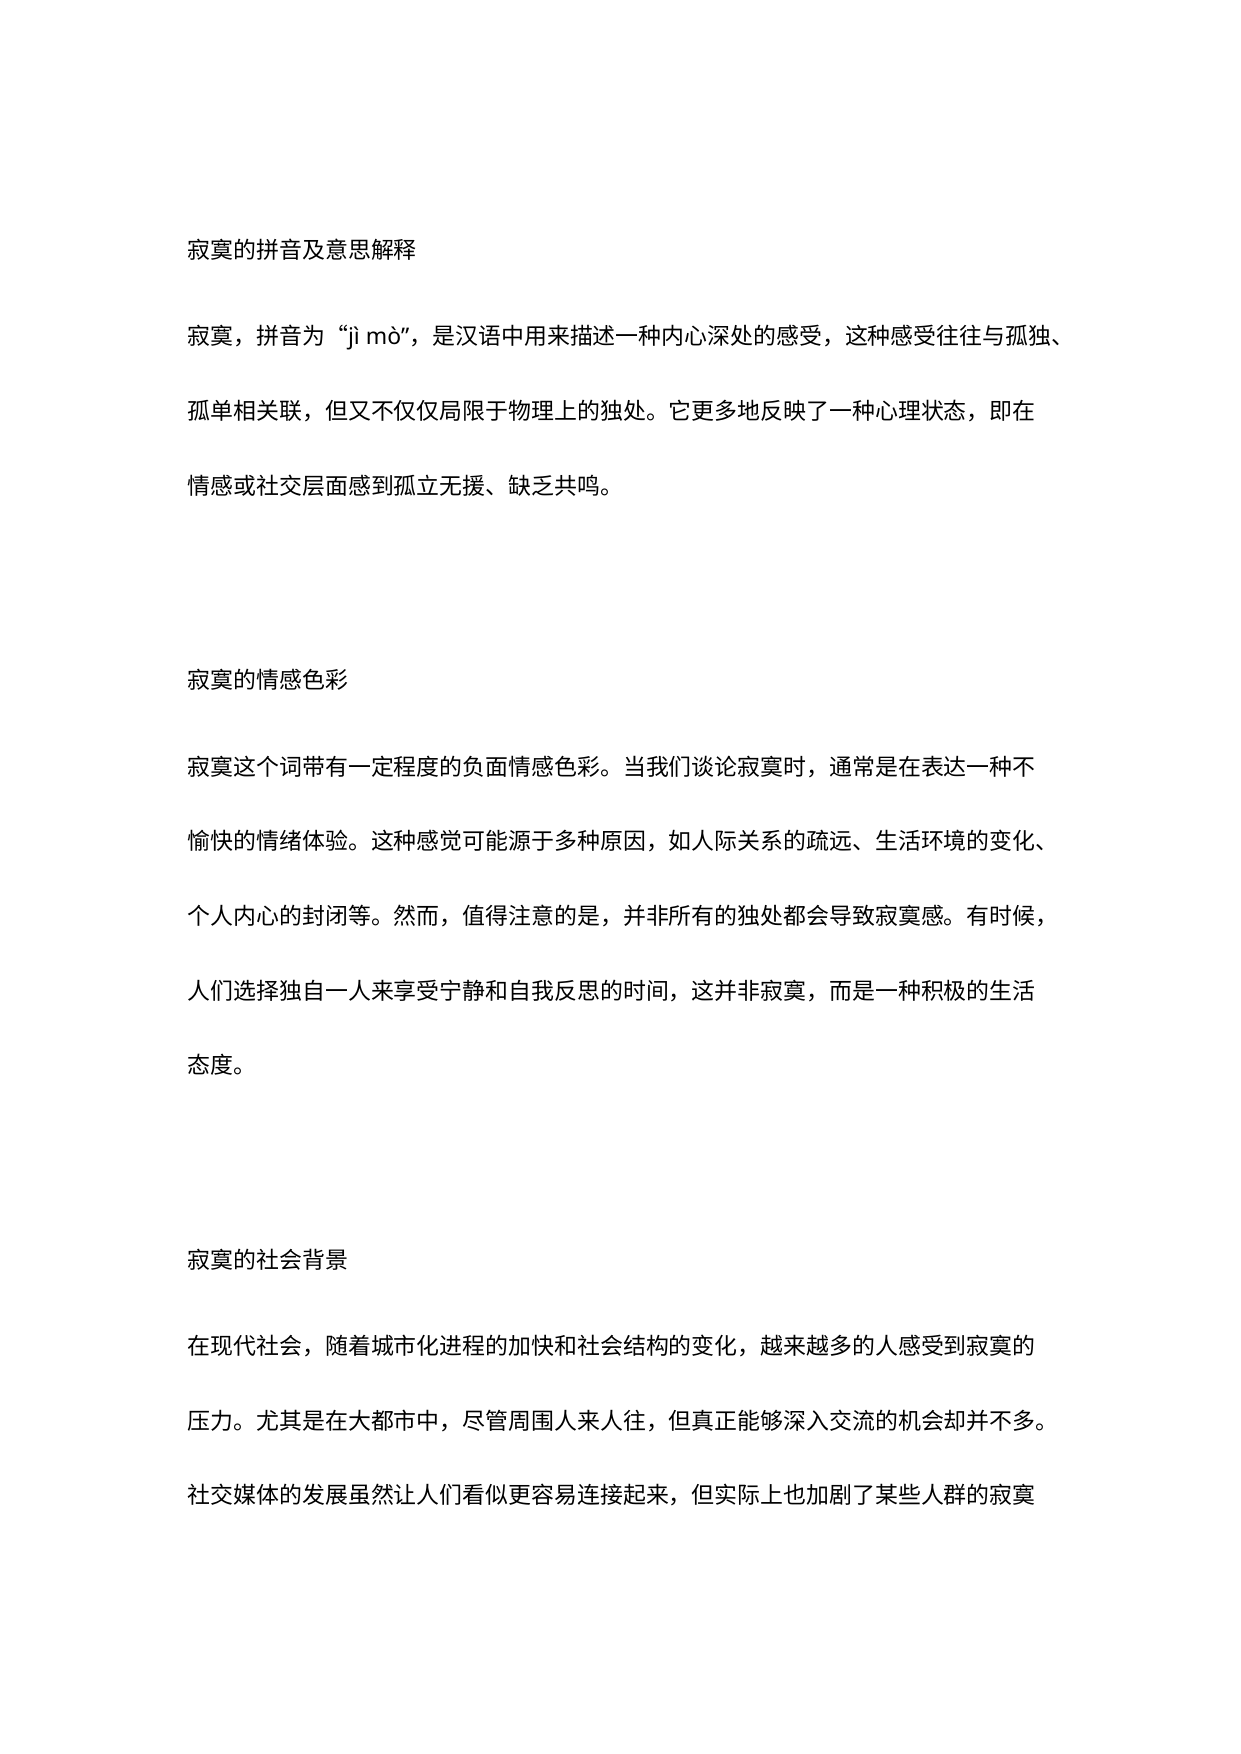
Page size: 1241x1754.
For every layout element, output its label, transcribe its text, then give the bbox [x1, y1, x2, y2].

text 寂寞，拼音为“jì mò”，是汉语中用来描述一种内心深处的感受，这种感受往往与孤独、孤单相关联，但又不仅仅局限于物理上的独处。它更多地反映了一种心理状态，即在情感或社交层面感到孤立无援、缺乏共鸣。 [187, 302, 1053, 517]
text 寂寞的情感色彩 [187, 646, 1053, 711]
text 寂寞的社会背景 [187, 1226, 1053, 1291]
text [187, 1312, 1053, 1527]
text 寂寞这个词带有一定程度的负面情感色彩。当我们谈论寂寞时，通常是在表达一种不愉快的情绪体验。这种感觉可能源于多种原因，如人际关系的疏远、生活环境的变化、个人内心的封闭等。然而，值得注意的是，并非所有的独处都会导致寂寞感。有时候，人们选择独自一人来享受宁静和自我反思的时间，这并非寂寞，而是一种积极的生活态度。 [187, 733, 1053, 1096]
text 寂寞的拼音及意思解释 [187, 216, 1053, 281]
